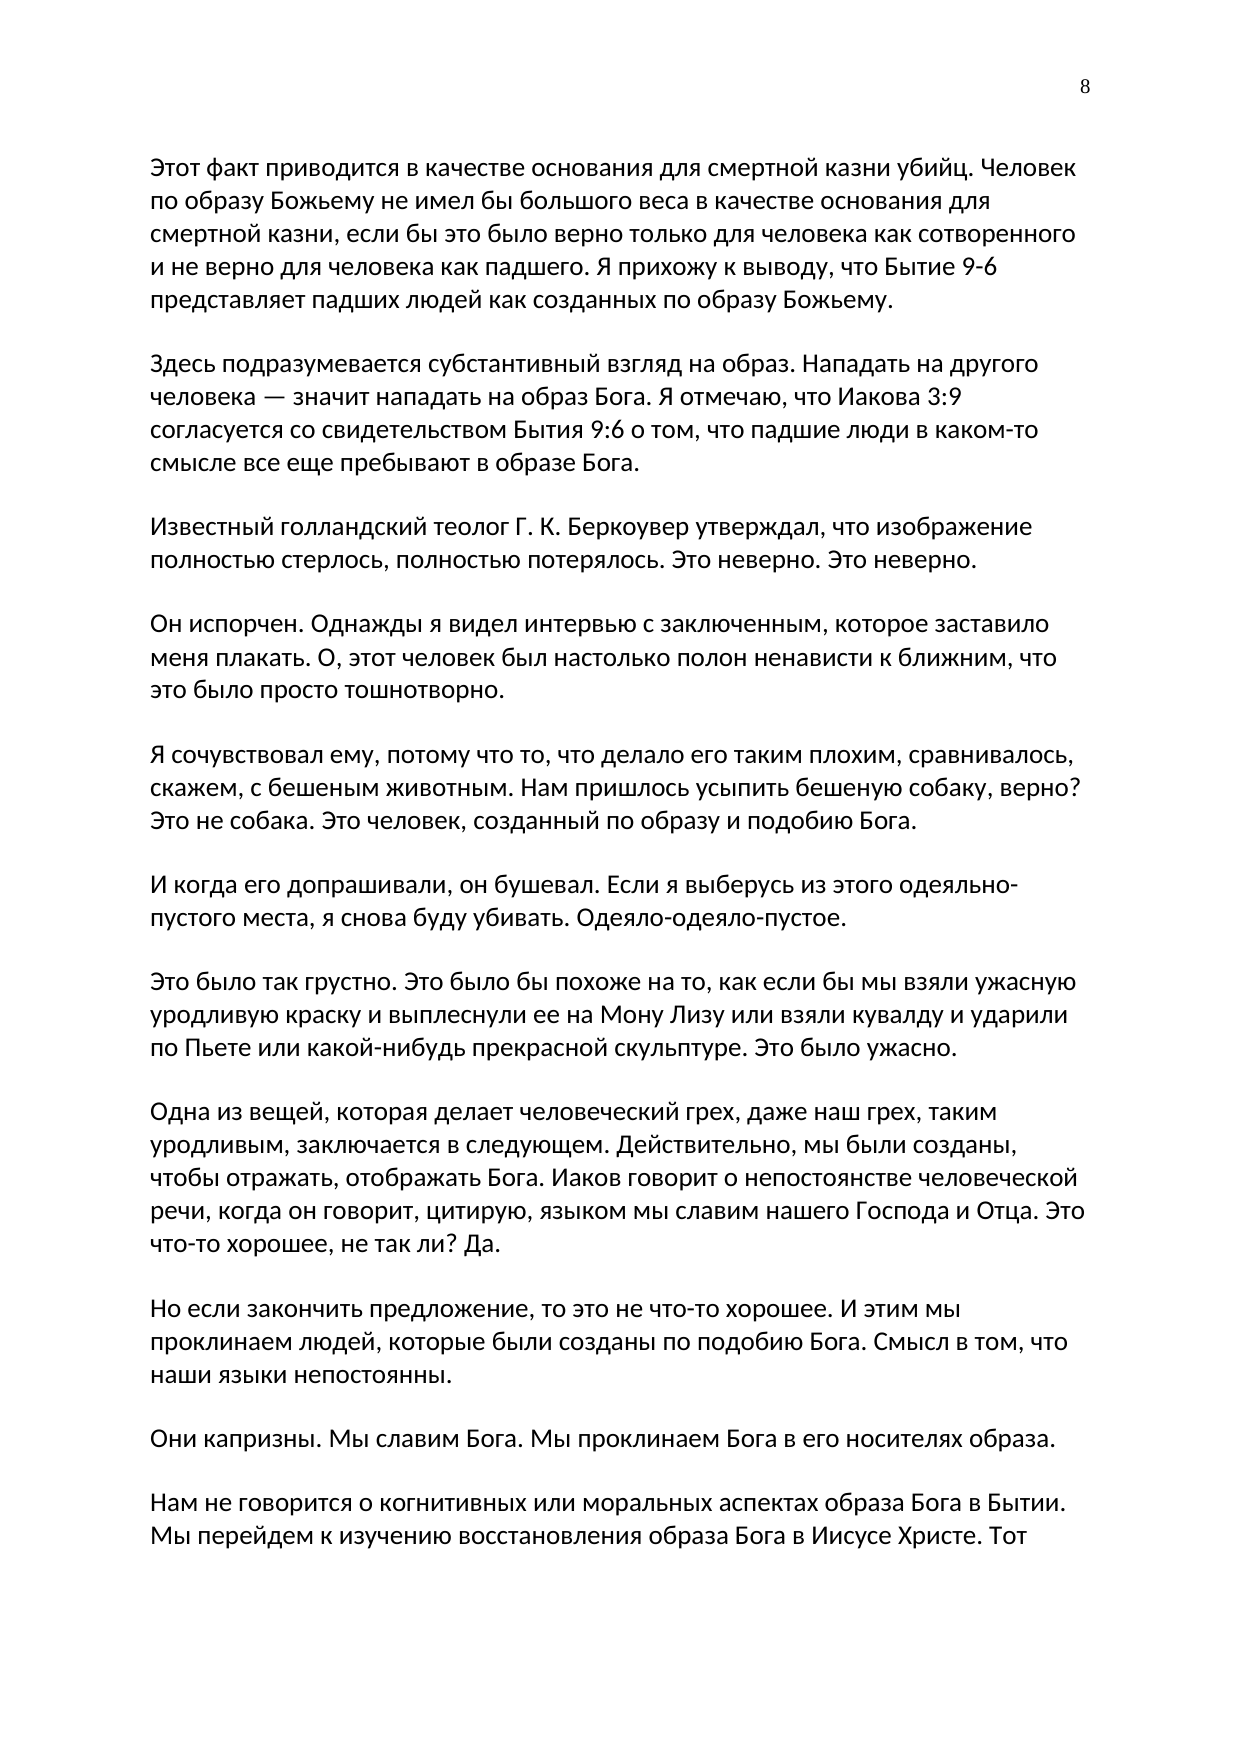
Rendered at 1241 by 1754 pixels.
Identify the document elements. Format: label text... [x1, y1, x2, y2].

text Это было так грустно. Это было бы похоже на то, как если бы мы взяли ужасную уродливую краску и выплеснули ее на Мону Лизу или взяли кувалду и ударили по Пьете или какой-нибудь прекрасной скульптуре. Это было ужасно. [150, 964, 1090, 1063]
text Известный голландский теолог Г. К. Беркоувер утверждал, что изображение полностью стерлось, полностью потерялось. Это неверно. Это неверно. [150, 509, 1090, 576]
text Этот факт приводится в качестве основания для смертной казни убийц. Человек по образу Божьему не имел бы большого веса в качестве основания для смертной казни, если бы это было верно только для человека как сотворенного и не верно для человека как падшего. Я прихожу к выводу, что Бытие 9-6 представляет падших людей как созданных по образу Божьему. [150, 150, 1090, 315]
text Одна из вещей, которая делает человеческий грех, даже наш грех, таким уродливым, заключается в следующем. Действительно, мы были созданы, чтобы отражать, отображать Бога. Иаков говорит о непостоянстве человеческой речи, когда он говорит, цитирую, языком мы славим нашего Господа и Отца. Это что-то хорошее, не так ли? Да. [150, 1094, 1090, 1259]
text И когда его допрашивали, он бушевал. Если я выберусь из этого одеяльно-пустого места, я снова буду убивать. Одеяло-одеяло-пустое. [150, 867, 1090, 933]
text Он испорчен. Однажды я видел интервью с заключенным, которое заставило меня плакать. О, этот человек был настолько полон ненависти к ближним, что это было просто тошнотворно. [150, 607, 1090, 706]
text Здесь подразумевается субстантивный взгляд на образ. Нападать на другого человека — значит нападать на образ Бога. Я отмечаю, что Иакова 3:9 согласуется со свидетельством Бытия 9:6 о том, что падшие люди в каком-то смысле все еще пребывают в образе Бога. [150, 346, 1090, 478]
text Но если закончить предложение, то это не что-то хорошее. И этим мы проклинаем людей, которые были созданы по подобию Бога. Смысл в том, что наши языки непостоянны. [150, 1291, 1090, 1390]
text Они капризны. Мы славим Бога. Мы проклинаем Бога в его носителях образа. [150, 1421, 1090, 1454]
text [150, 1485, 1090, 1551]
text Я сочувствовал ему, потому что то, что делало его таким плохим, сравнивалось, скажем, с бешеным животным. Нам пришлось усыпить бешеную собаку, верно? Это не собака. Это человек, созданный по образу и подобию Бога. [150, 737, 1090, 836]
